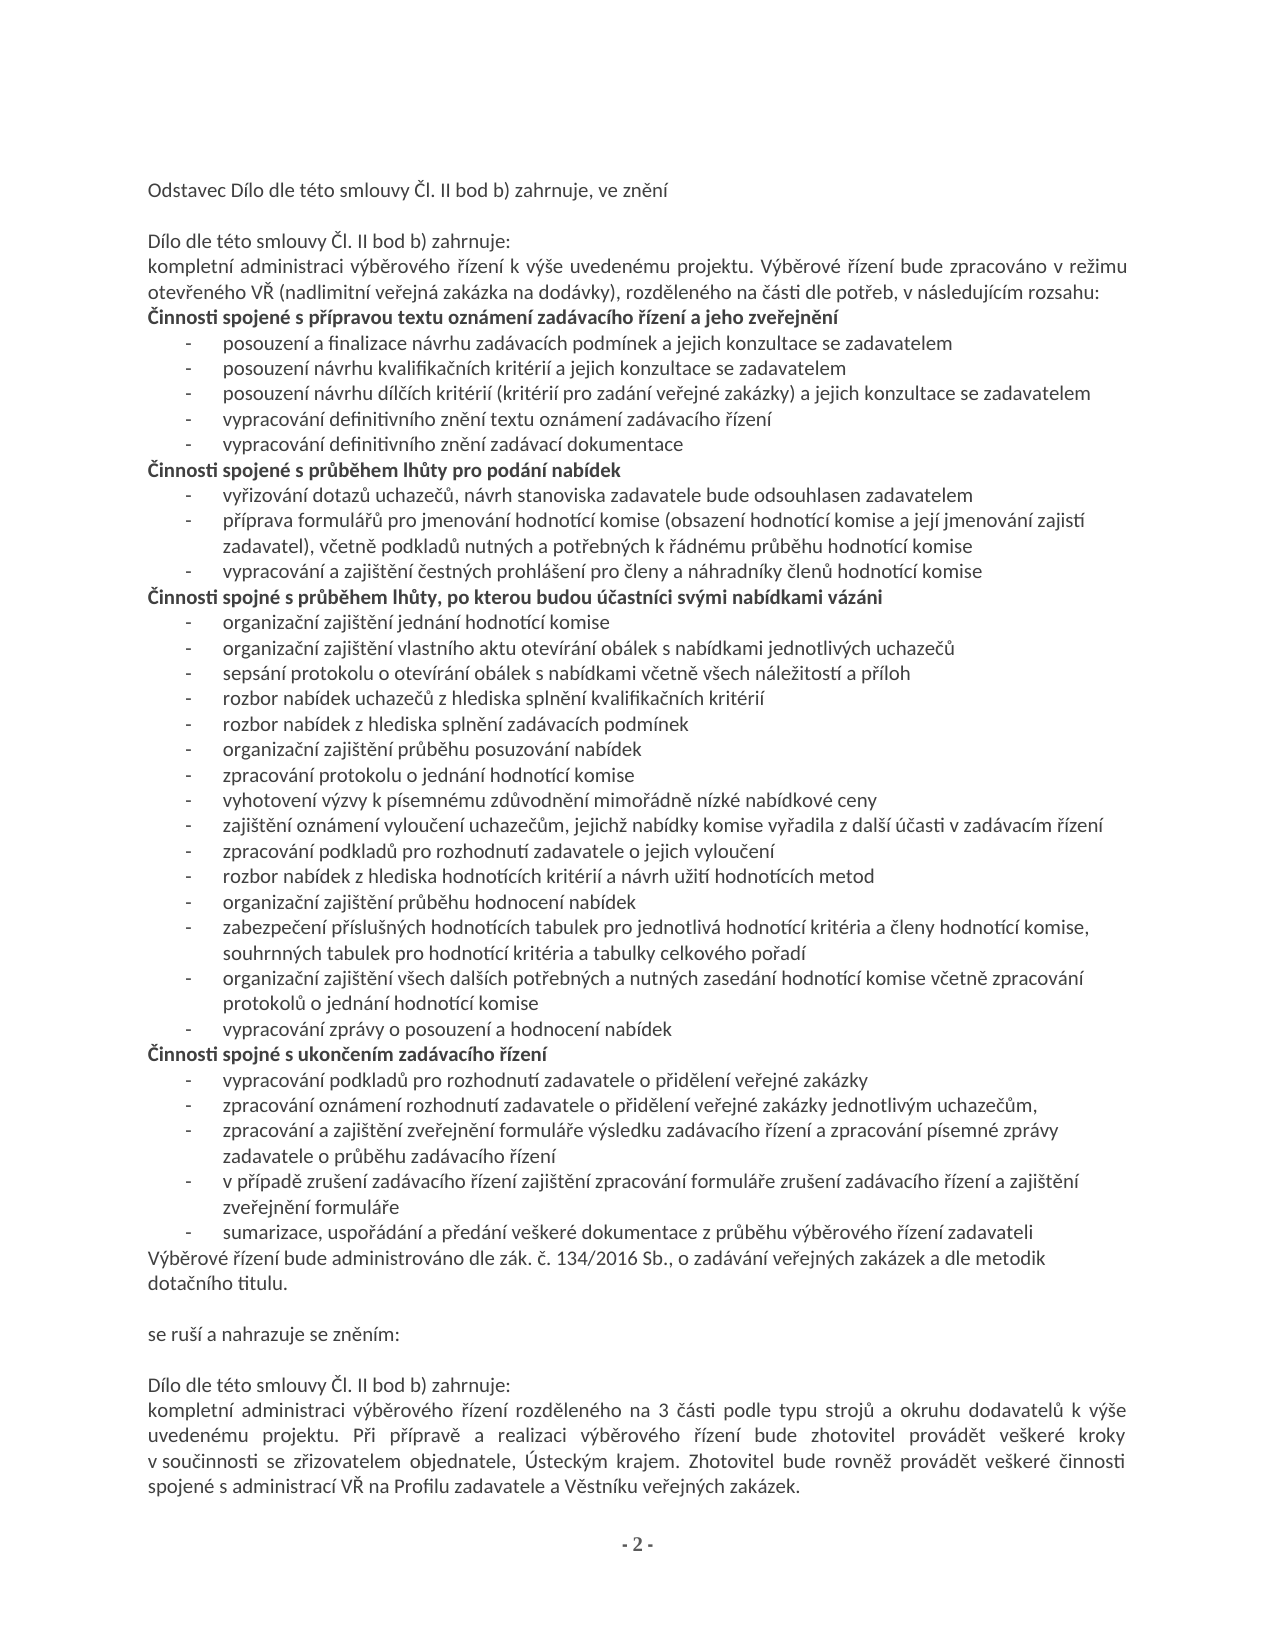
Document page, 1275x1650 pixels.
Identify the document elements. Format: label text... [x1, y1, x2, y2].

list organizační zajištění všech dalších potřebných a nutných zasedání hodnotící komise včetně zpracování protokolů o jednání hodnotící komise [185, 965, 1127, 1016]
list vypracování definitivního znění zadávací dokumentace [185, 431, 1127, 457]
list organizační zajištění průběhu hodnocení nabídek [185, 889, 1127, 914]
list rozbor nabídek z hlediska splnění zadávacích podmínek [185, 711, 1127, 736]
list v případě zrušení zadávacího řízení zajištění zpracování formuláře zrušení zadávacího řízení a zajištění zveřejnění formuláře [185, 1168, 1127, 1219]
text Dílo dle této smlouvy Čl. II bod b) zahrnuje: [148, 1372, 1127, 1397]
list zpracování oznámení rozhodnutí zadavatele o přidělení veřejné zakázky jednotlivým uchazečům, [185, 1092, 1127, 1118]
list příprava formulářů pro jmenování hodnotící komise (obsazení hodnotící komise a její jmenování zajistí zadavatel), včetně podkladů nutných a potřebných k řádnému průběhu hodnotící komise [185, 508, 1127, 558]
text Činnosti spojené s přípravou textu oznámení zadávacího řízení a jeho zveřejnění [148, 304, 1127, 330]
list zpracování a zajištění zveřejnění formuláře výsledku zadávacího řízení a zpracování písemné zprávy zadavatele o průběhu zadávacího řízení [185, 1118, 1127, 1168]
list posouzení a finalizace návrhu zadávacích podmínek a jejich konzultace se zadavatelem [185, 330, 1127, 355]
list vypracování podkladů pro rozhodnutí zadavatele o přidělení veřejné zakázky [185, 1067, 1127, 1092]
text Činnosti spojné s průběhem lhůty, po kterou budou účastníci svými nabídkami vázáni [148, 584, 1127, 609]
list rozbor nabídek uchazečů z hlediska splnění kvalifikačních kritérií [185, 686, 1127, 711]
list zpracování podkladů pro rozhodnutí zadavatele o jejich vyloučení [185, 838, 1127, 863]
list vypracování zprávy o posouzení a hodnocení nabídek [185, 1016, 1127, 1041]
list vyřizování dotazů uchazečů, návrh stanoviska zadavatele bude odsouhlasen zadavatelem [185, 482, 1127, 508]
list organizační zajištění jednání hodnotící komise [185, 609, 1127, 635]
list vypracování definitivního znění textu oznámení zadávacího řízení [185, 406, 1127, 431]
list organizační zajištění vlastního aktu otevírání obálek s nabídkami jednotlivých uchazečů [185, 635, 1127, 660]
list organizační zajištění průběhu posuzování nabídek [185, 736, 1127, 762]
text Dílo dle této smlouvy Čl. II bod b) zahrnuje: [148, 228, 1127, 253]
text Odstavec Dílo dle této smlouvy Čl. II bod b) zahrnuje, ve znění [148, 177, 1127, 203]
text Činnosti spojné s ukončením zadávacího řízení [148, 1041, 1127, 1067]
list vypracování a zajištění čestných prohlášení pro členy a náhradníky členů hodnotící komise [185, 558, 1127, 584]
list zabezpečení příslušných hodnotících tabulek pro jednotlivá hodnotící kritéria a členy hodnotící komise, souhrnných tabulek pro hodnotící kritéria a tabulky celkového pořadí [185, 914, 1127, 965]
list zajištění oznámení vyloučení uchazečům, jejichž nabídky komise vyřadila z další účasti v zadávacím řízení [185, 813, 1127, 838]
list posouzení návrhu kvalifikačních kritérií a jejich konzultace se zadavatelem [185, 355, 1127, 381]
text Výběrové řízení bude administrováno dle zák. č. 134/2016 Sb., o zadávání veřejných zakázek a dle metodik dotačního titulu. [148, 1245, 1127, 1296]
text kompletní administraci výběrového řízení rozděleného na 3 části podle typu strojů a okruhu dodavatelů k výše uvedenému projektu. Při přípravě a realizaci výběrového řízení bude zhotovitel provádět veškeré kroky v součinnosti se zřizovatelem objednatele, Ústeckým krajem. Zhotovitel bude rovněž provádět veškeré činnosti spojené s administrací VŘ na Profilu zadavatele a Věstníku veřejných zakázek. [148, 1397, 1127, 1499]
list zpracování protokolu o jednání hodnotící komise [185, 762, 1127, 787]
list sepsání protokolu o otevírání obálek s nabídkami včetně všech náležitostí a příloh [185, 660, 1127, 686]
text kompletní administraci výběrového řízení k výše uvedenému projektu. Výběrové řízení bude zpracováno v režimu otevřeného VŘ (nadlimitní veřejná zakázka na dodávky), rozděleného na části dle potřeb, v následujícím rozsahu: [148, 253, 1127, 304]
list rozbor nabídek z hlediska hodnotících kritérií a návrh užití hodnotících metod [185, 863, 1127, 889]
list vyhotovení výzvy k písemnému zdůvodnění mimořádně nízké nabídkové ceny [185, 787, 1127, 813]
list sumarizace, uspořádání a předání veškeré dokumentace z průběhu výběrového řízení zadavateli [185, 1219, 1127, 1245]
text se ruší a nahrazuje se zněním: [148, 1321, 1127, 1346]
list posouzení návrhu dílčích kritérií (kritérií pro zadání veřejné zakázky) a jejich konzultace se zadavatelem [185, 381, 1127, 406]
text Činnosti spojené s průběhem lhůty pro podání nabídek [148, 457, 1127, 482]
